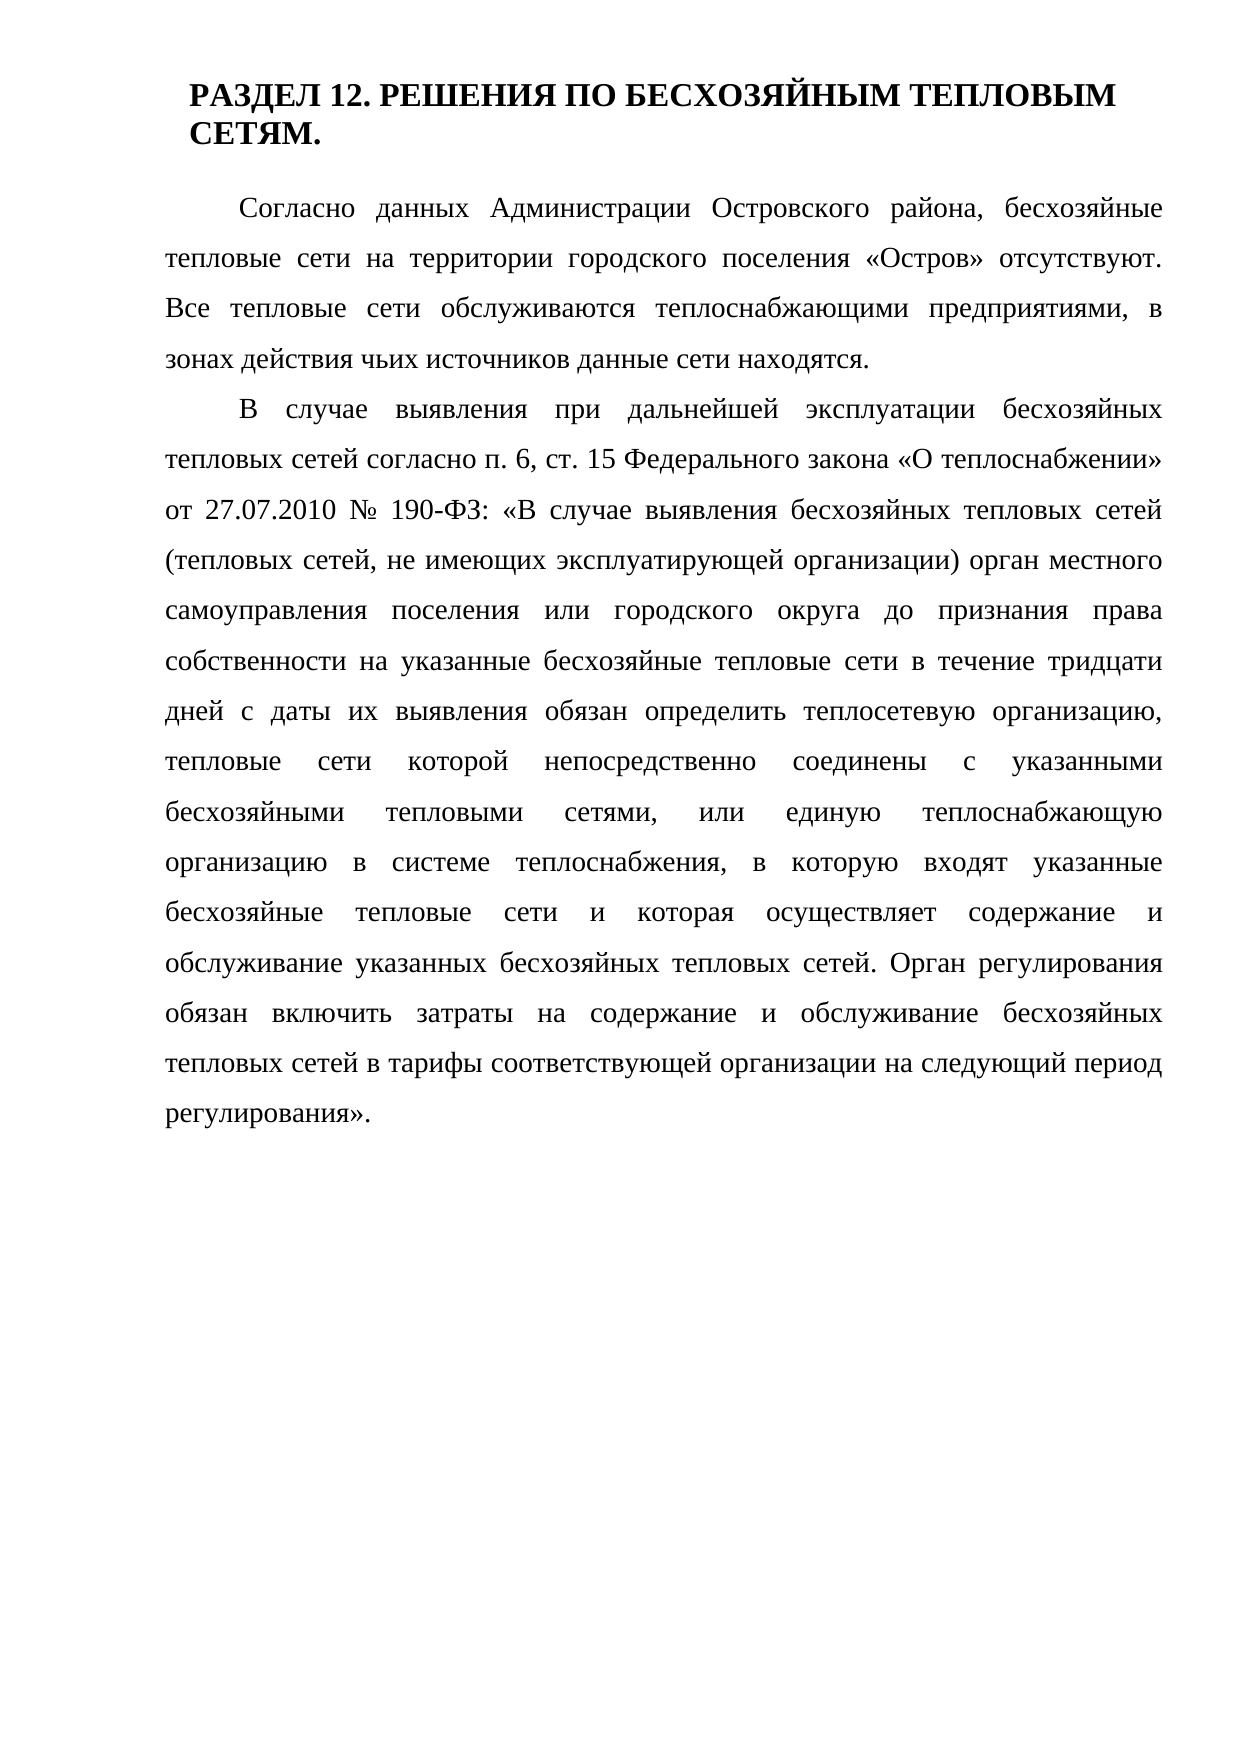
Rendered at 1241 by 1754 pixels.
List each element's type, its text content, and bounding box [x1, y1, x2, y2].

text РАЗДЕЛ 12. РЕШЕНИЯ ПО БЕСХОЗЯЙНЫМ ТЕПЛОВЫМ СЕТЯМ. [189, 75, 1137, 152]
text В случае выявления при дальнейшей эксплуатации бесхозяйных тепловых сетей согласно п. 6, ст. 15 Федерального закона «О теплоснабжении» от 27.07.2010 № 190-ФЗ: «В случае выявления бесхозяйных тепловых сетей (тепловых сетей, не имеющих эксплуатирующей организации) орган местного самоуправления поселения или городского округа до признания права собственности на указанные бесхозяйные тепловые сети в течение тридцати дней с даты их выявления обязан определить теплосетевую организацию, тепловые сети которой непосредственно соединены с указанными бесхозяйными тепловыми сетями, или единую теплоснабжающую организацию в системе теплоснабжения, в которую входят указанные бесхозяйные тепловые сети и которая осуществляет содержание и обслуживание указанных бесхозяйных тепловых сетей. Орган регулирования обязан включить затраты на содержание и обслуживание бесхозяйных тепловых сетей в тарифы соответствующей организации на следующий период регулирования». [165, 391, 1163, 1129]
text Согласно данных Администрации Островского района, бесхозяйные тепловые сети на территории городского поселения «Остров» отсутствуют. Все тепловые сети обслуживаются теплоснабжающими предприятиями, в зонах действия чьих источников данные сети находятся. [165, 190, 1163, 374]
